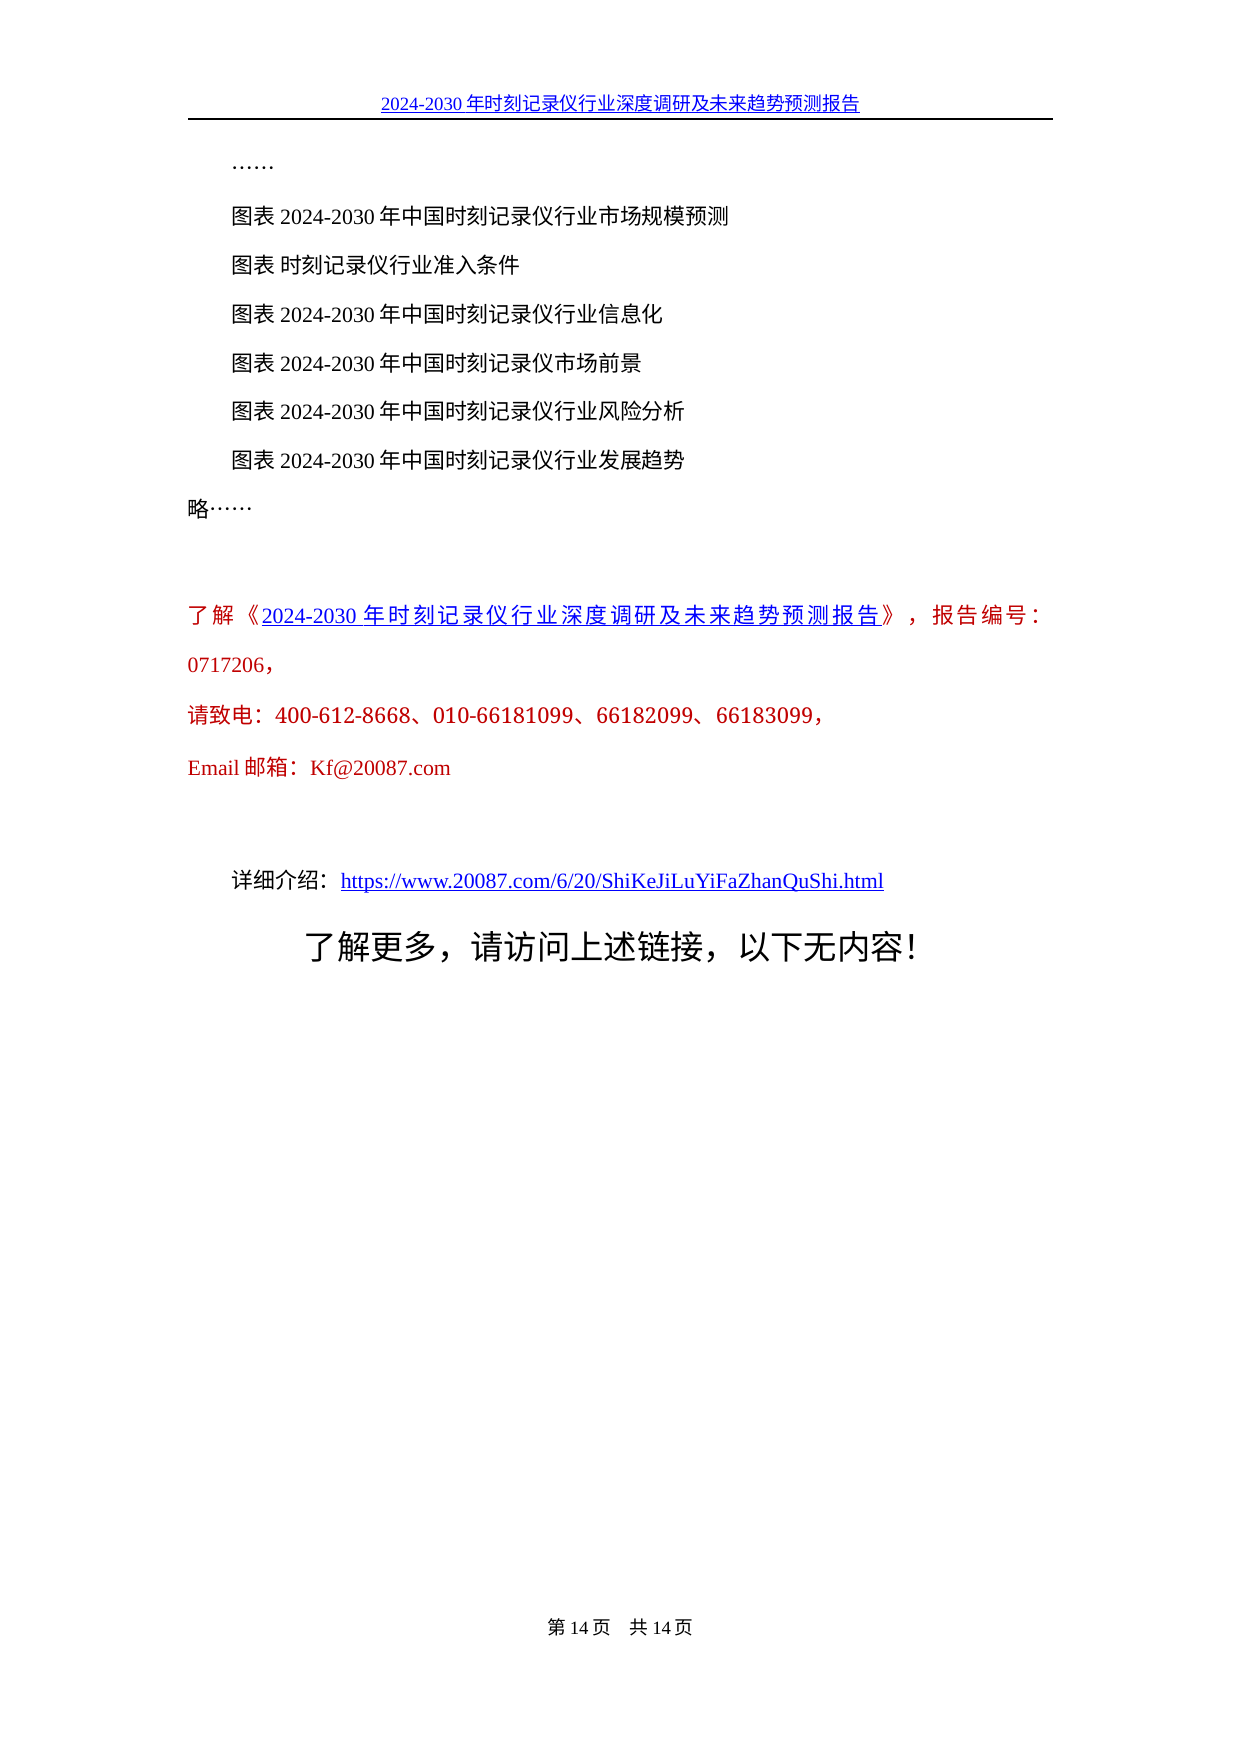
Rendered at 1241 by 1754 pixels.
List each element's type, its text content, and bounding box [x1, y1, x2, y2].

text 了解《2024-2030年时刻记录仪行业深度调研及未来趋势预测报告》，报告编号：0717206， [187, 598, 1053, 679]
text Email邮箱：Kf@20087.com [187, 750, 1053, 782]
text 详细介绍：https://www.20087.com/6/20/ShiKeJiLuYiFaZhanQuShi.html [187, 863, 1053, 895]
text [187, 150, 1053, 524]
title 了解更多，请访问上述链接，以下无内容！ [187, 913, 1053, 978]
text 请致电：400-612-8668、010-66181099、66182099、66183099， [187, 698, 1053, 731]
